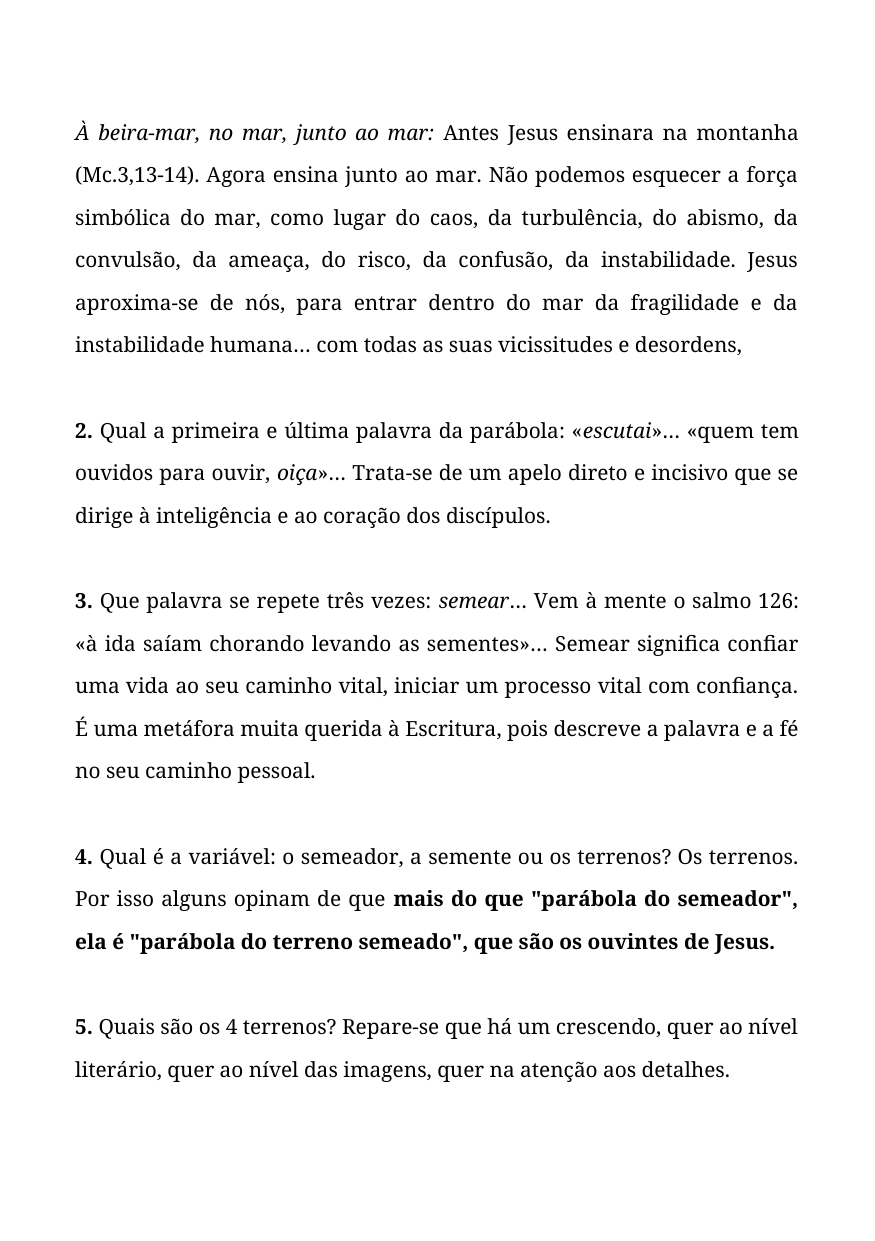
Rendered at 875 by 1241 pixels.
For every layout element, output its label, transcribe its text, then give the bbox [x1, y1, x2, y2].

title 4. Qual é a variável: o semeador, a semente ou os terrenos? Os terrenos. Por isso alguns opinam de que mais do que "parábola do semeador", ela é "parábola do terreno semeado", que são os ouvintes de Jesus. [75, 842, 799, 956]
title À beira-mar, no mar, junto ao mar: Antes Jesus ensinara na montanha (Mc.3,13-14). Agora ensina junto ao mar. Não podemos esquecer a força simbólica do mar, como lugar do caos, da turbulência, do abismo, da convulsão, da ameaça, do risco, da confusão, da instabilidade. Jesus aproxima-se de nós, para entrar dentro do mar da fragilidade e da instabilidade humana… com todas as suas vicissitudes e desordens, [75, 118, 799, 359]
title 2. Qual a primeira e última palavra da parábola: «escutai»… «quem tem ouvidos para ouvir, oiça»… Trata-se de um apelo direto e incisivo que se dirige à inteligência e ao coração dos discípulos. [75, 416, 799, 529]
title 3. Que palavra se repete três vezes: semear… Vem à mente o salmo 126: «à ida saíam chorando levando as sementes»… Semear significa confiar uma vida ao seu caminho vital, iniciar um processo vital com confiança. É uma metáfora muita querida à Escritura, pois descreve a palavra e a fé no seu caminho pessoal. [75, 586, 799, 785]
title 5. Quais são os 4 terrenos? Repare-se que há um crescendo, quer ao nível literário, quer ao nível das imagens, quer na atenção aos detalhes. [75, 1012, 799, 1083]
